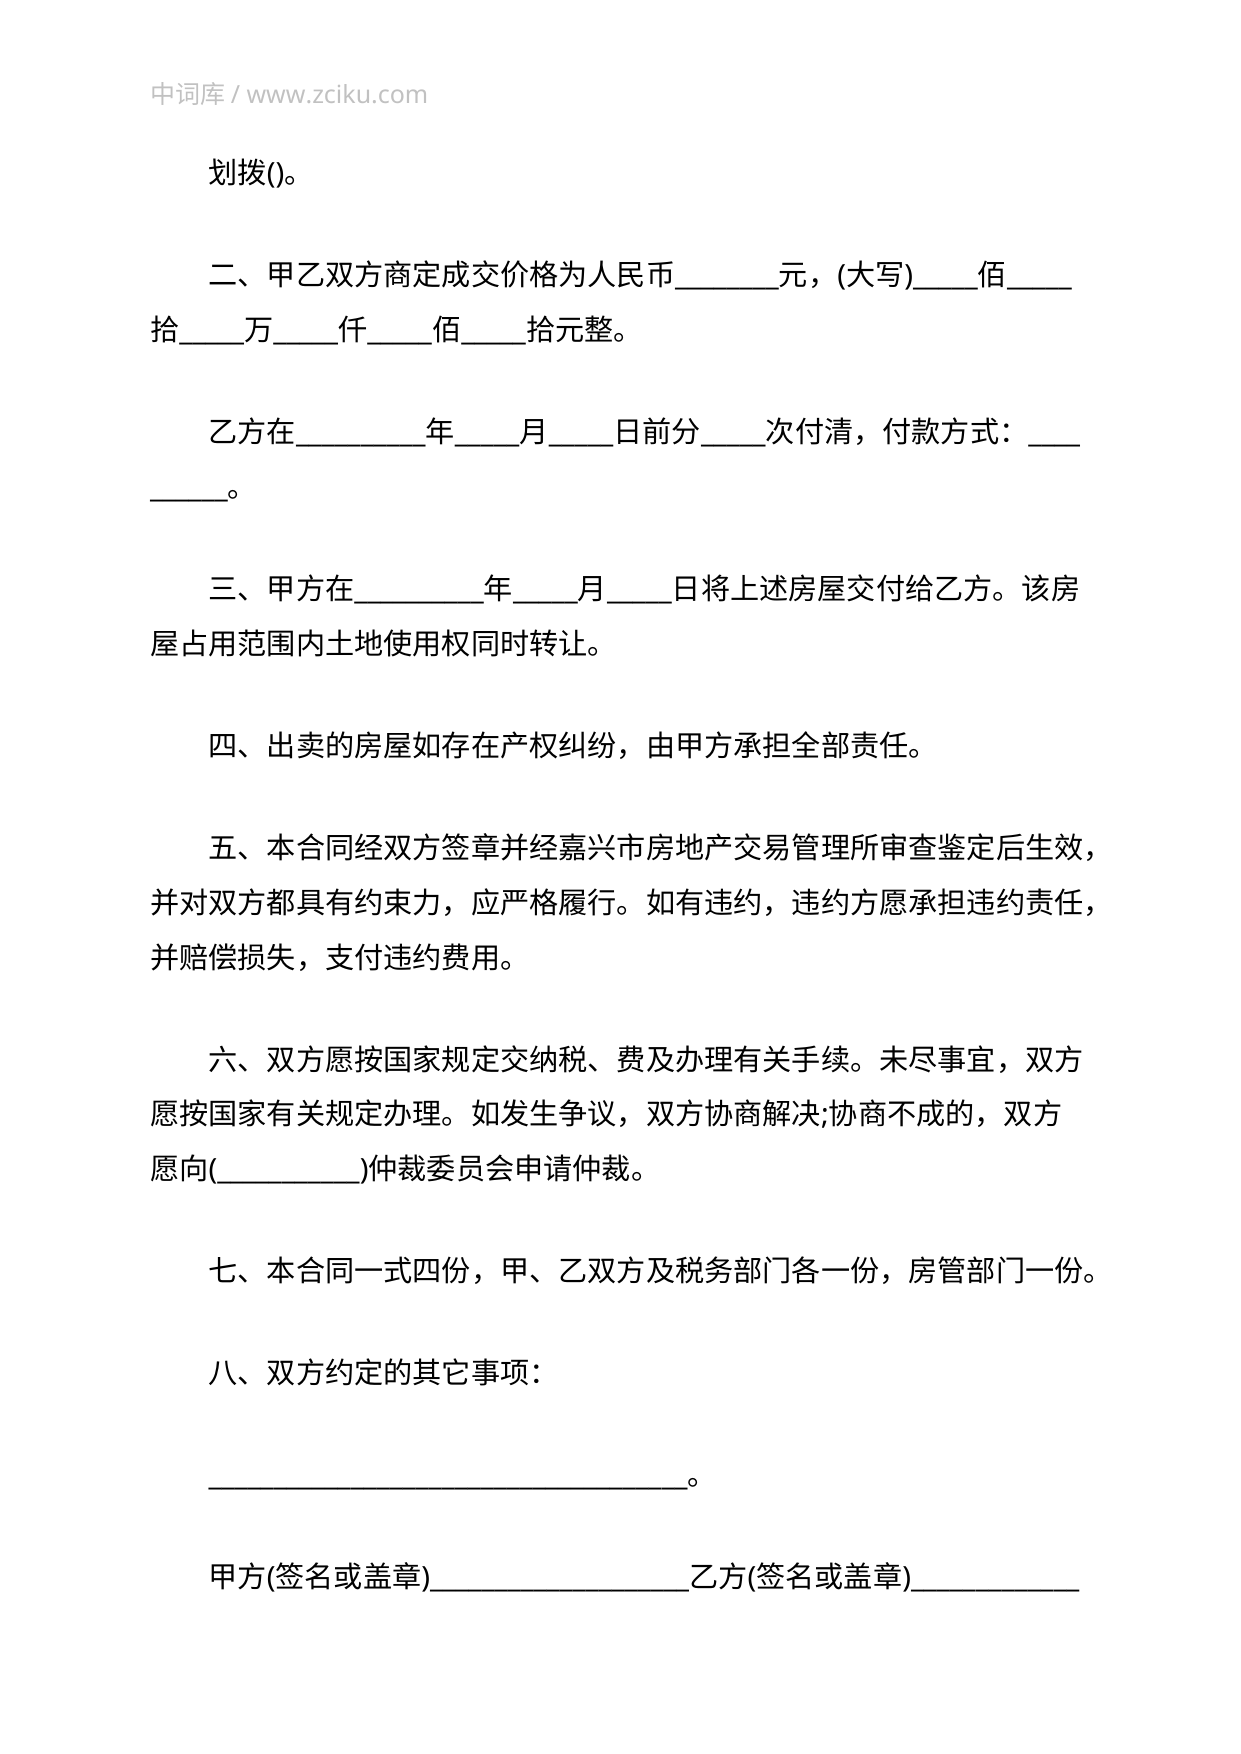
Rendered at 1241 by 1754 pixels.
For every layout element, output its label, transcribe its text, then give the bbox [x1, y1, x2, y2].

text 五、本合同经双方签章并经嘉兴市房地产交易管理所审查鉴定后生效，并对双方都具有约束力，应严格履行。如有违约，违约方愿承担违约责任，并赔偿损失，支付违约费用。 [150, 824, 1090, 977]
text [150, 1553, 1090, 1596]
text 六、双方愿按国家规定交纳税、费及办理有关手续。未尽事宜，双方愿按国家有关规定办理。如发生争议，双方协商解决;协商不成的，双方愿向(___________)仲裁委员会申请仲裁。 [150, 1036, 1090, 1188]
text 乙方在__________年_____月_____日前分_____次付清，付款方式：__________。 [150, 409, 1090, 506]
text 四、出卖的房屋如存在产权纠纷，由甲方承担全部责任。 [150, 723, 1090, 765]
text 三、甲方在__________年_____月_____日将上述房屋交付给乙方。该房屋占用范围内土地使用权同时转让。 [150, 566, 1090, 663]
text 七、本合同一式四份，甲、乙双方及税务部门各一份，房管部门一份。 [150, 1248, 1090, 1290]
text 划拨()。 [150, 150, 1090, 192]
text 八、双方约定的其它事项： [150, 1350, 1090, 1392]
text _____________________________________。 [150, 1451, 1090, 1494]
text 二、甲乙双方商定成交价格为人民币________元，(大写)_____佰_____拾_____万_____仟_____佰_____拾元整。 [150, 252, 1090, 349]
